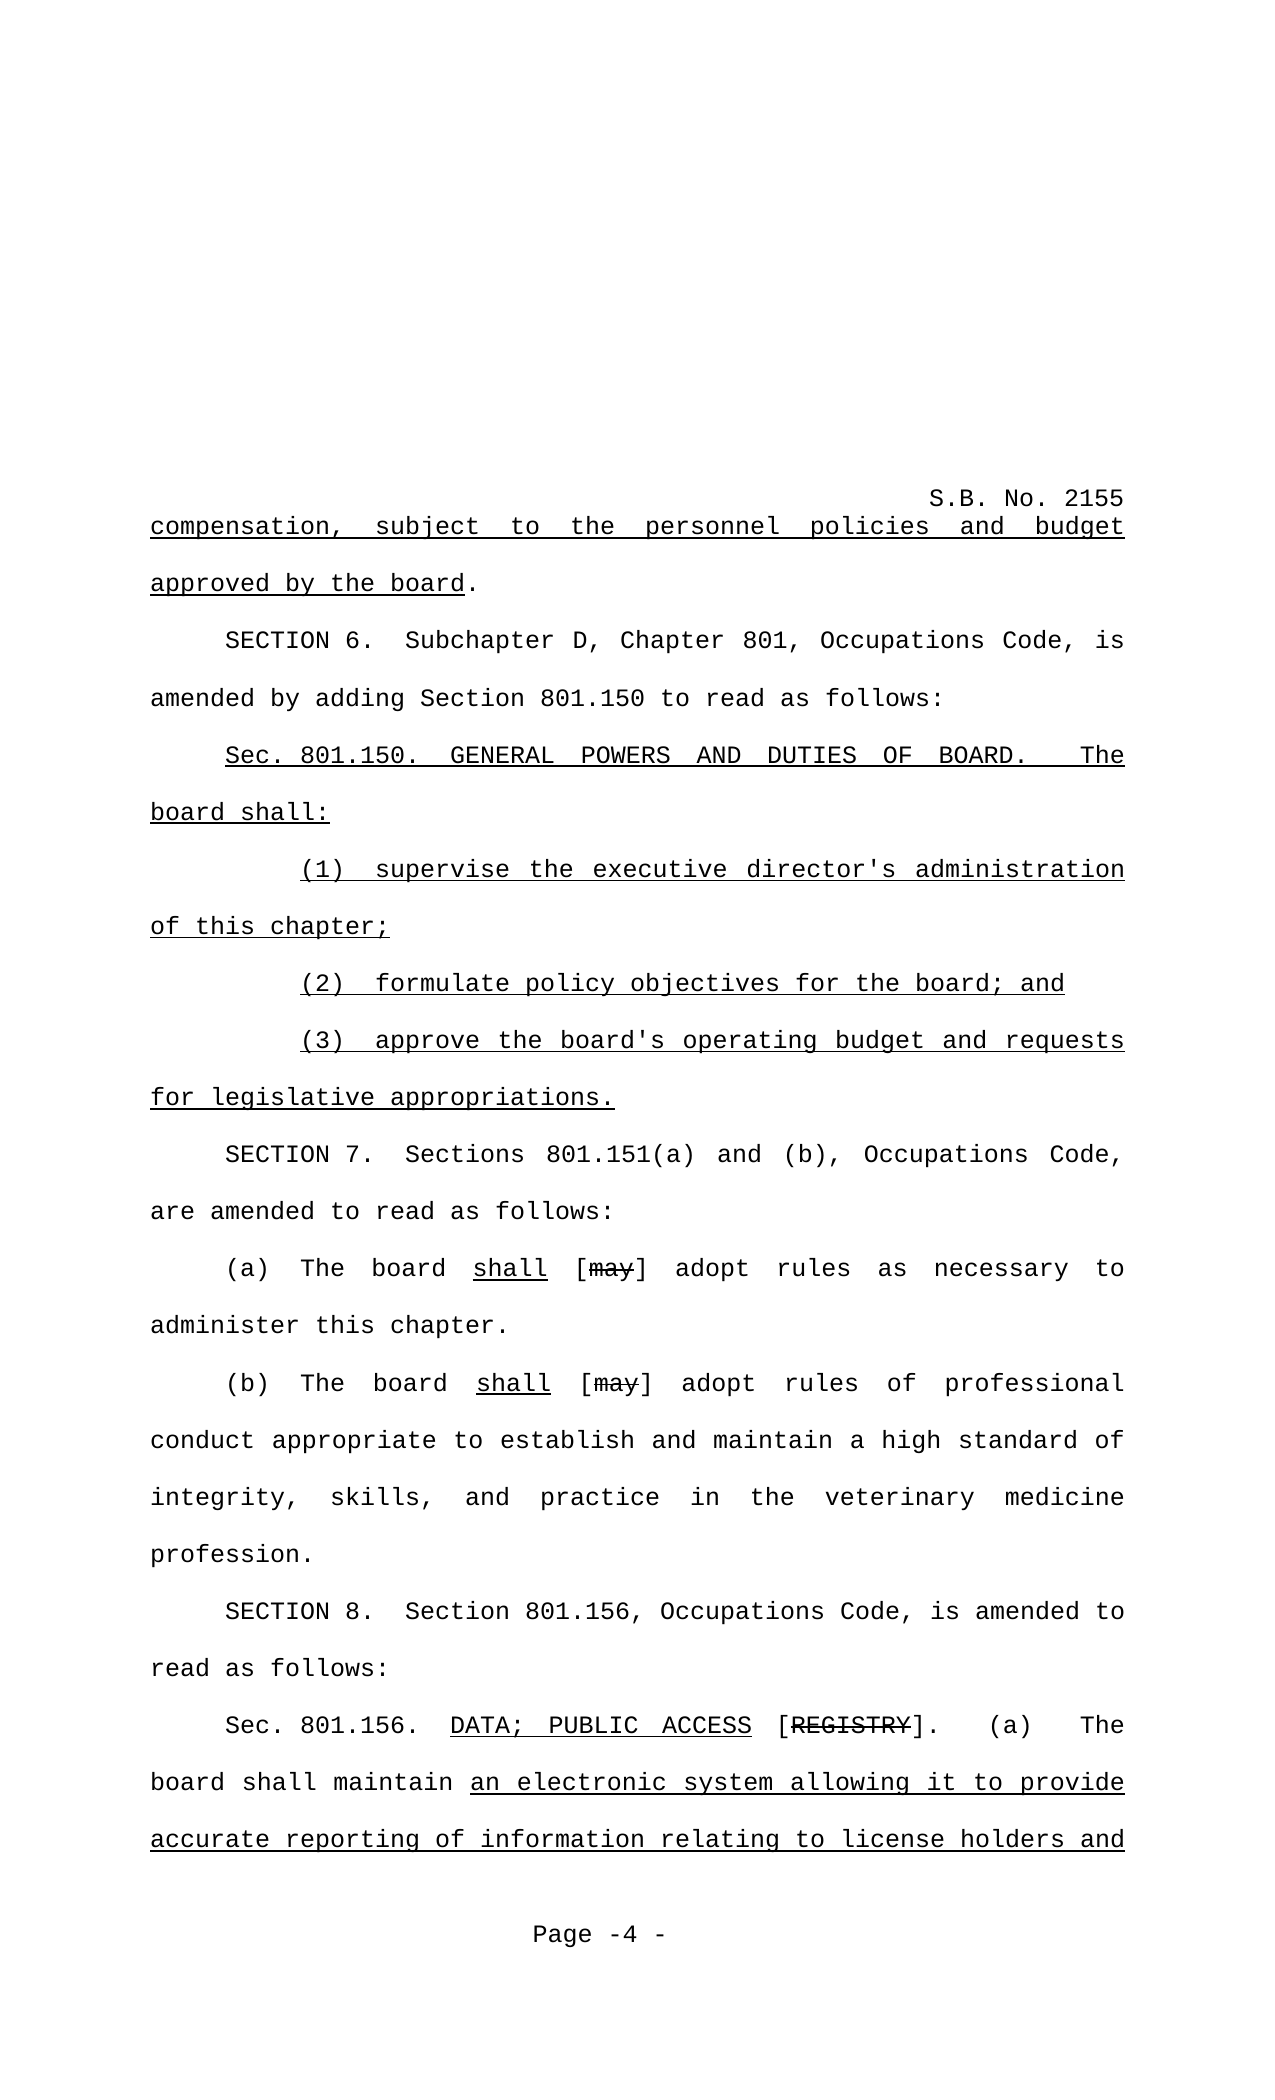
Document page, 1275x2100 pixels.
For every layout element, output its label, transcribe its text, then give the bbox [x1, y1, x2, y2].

text SECTION 8. Section 801.156, Occupations Code, is amended to read as follows: [150, 1598, 1125, 1684]
text (a) The board shall [may] adopt rules as necessary to administer this chapter. [150, 1256, 1125, 1341]
text (3) approve the board's operating budget and requests for legislative appropriations. [150, 1027, 1125, 1113]
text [150, 1712, 1125, 1850]
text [150, 514, 1125, 537]
text Sec. 801.150. GENERAL POWERS AND DUTIES OF BOARD. The board shall: [150, 742, 1125, 828]
text (1) supervise the executive director's administration of this chapter; [150, 856, 1125, 942]
text (b) The board shall [may] adopt rules of professional conduct appropriate to establish and maintain a high standard of integrity, skills, and practice in the veterinary medicine profession. [150, 1370, 1125, 1570]
text SECTION 6. Subchapter D, Chapter 801, Occupations Code, is amended by adding Section 801.150 to read as follows: [150, 628, 1125, 713]
text SECTION 7. Sections 801.151(a) and (b), Occupations Code, are amended to read as follows: [150, 1142, 1125, 1227]
text (2) formulate policy objectives for the board; and [150, 970, 1125, 999]
